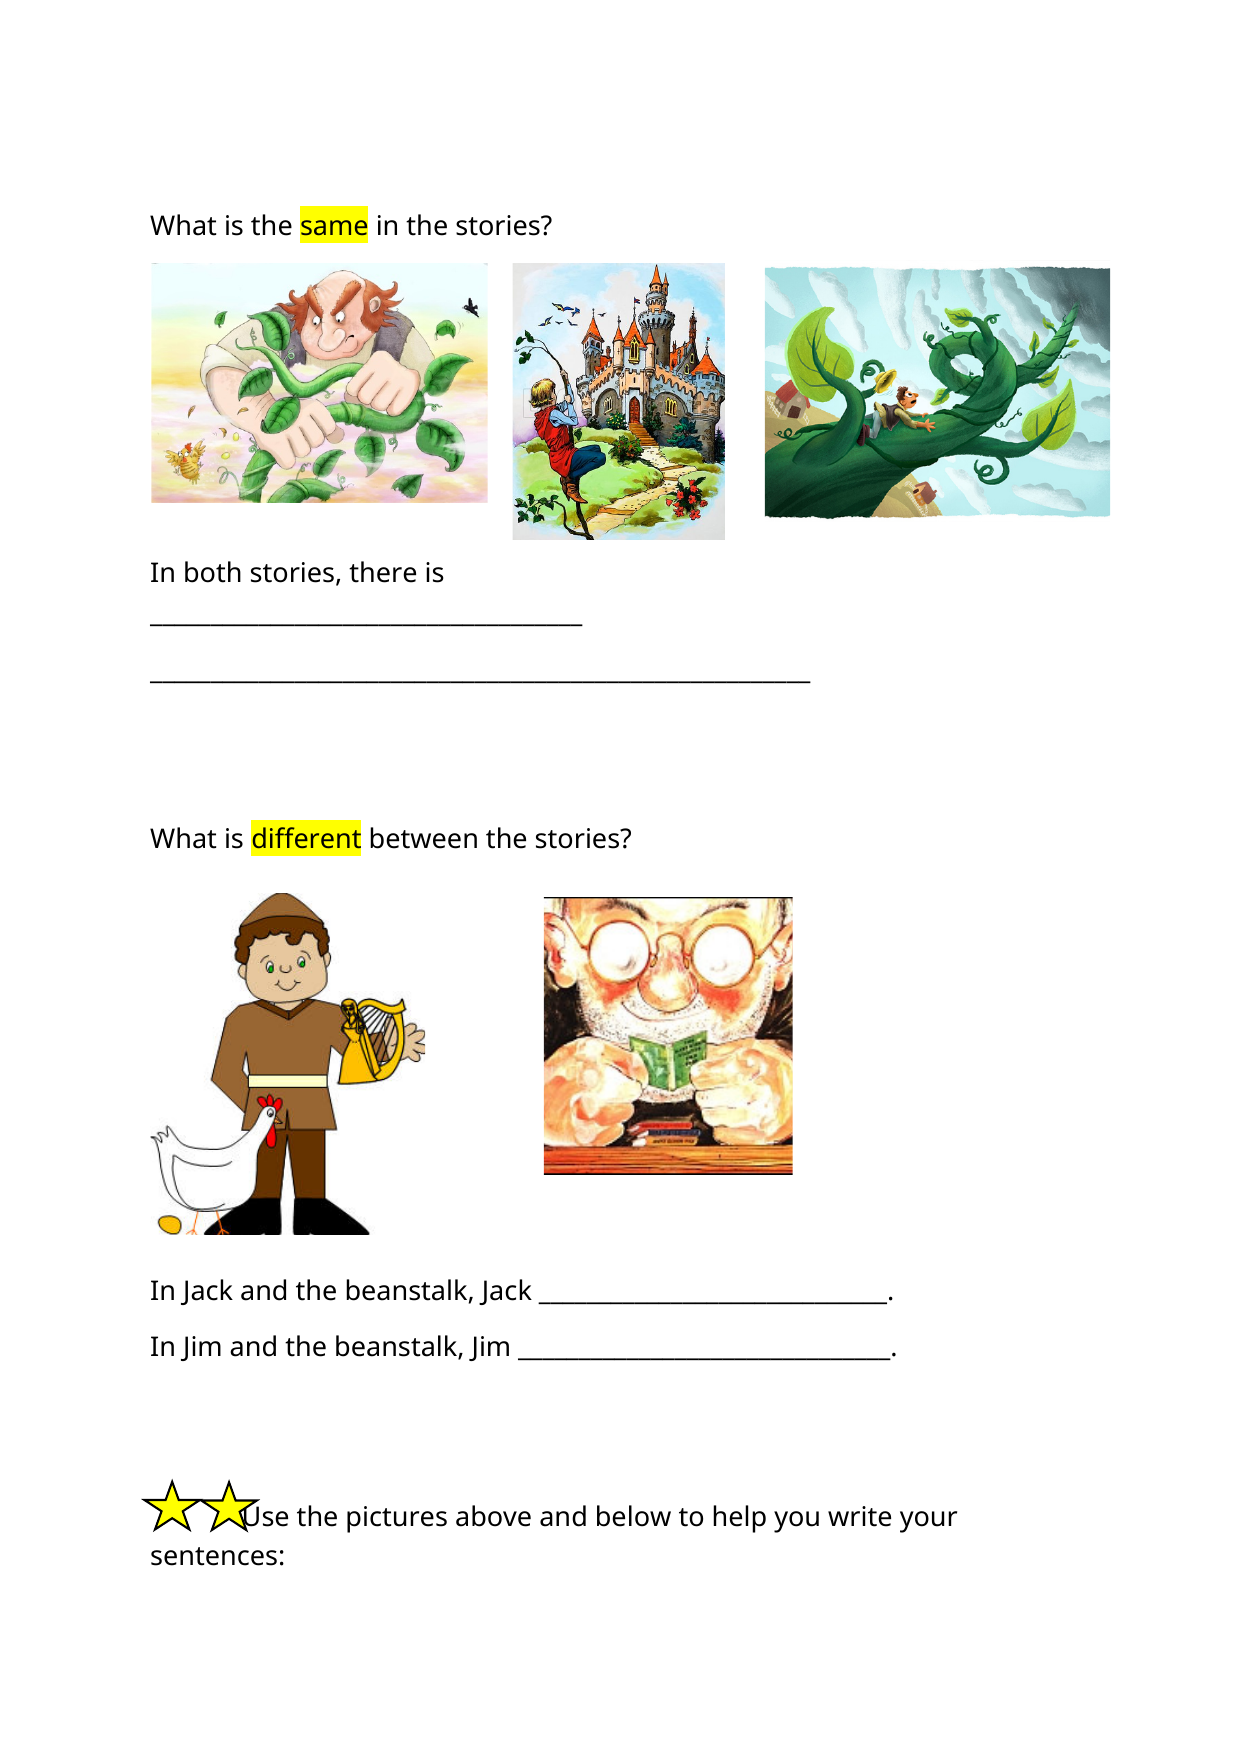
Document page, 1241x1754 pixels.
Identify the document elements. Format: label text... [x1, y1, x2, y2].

text In Jack and the beanstalk, Jack _____________________________. [150, 1271, 1090, 1308]
picture [763, 260, 1110, 521]
text What is the same in the stories? [150, 206, 300, 243]
text What is the same in the stories? [368, 206, 1090, 243]
text What is different between the stories? [150, 819, 1090, 856]
text In Jim and the beanstalk, Jim _______________________________. [150, 1328, 1090, 1364]
picture [150, 263, 488, 502]
text In both stories, there is ____________________________________ [150, 376, 1090, 631]
picture [512, 263, 725, 539]
text _______________________________________________________ [150, 650, 1090, 687]
text Use the pictures above and below to help you write your sentences: [150, 1497, 1090, 1574]
picture [539, 897, 793, 1173]
picture [150, 893, 425, 1233]
